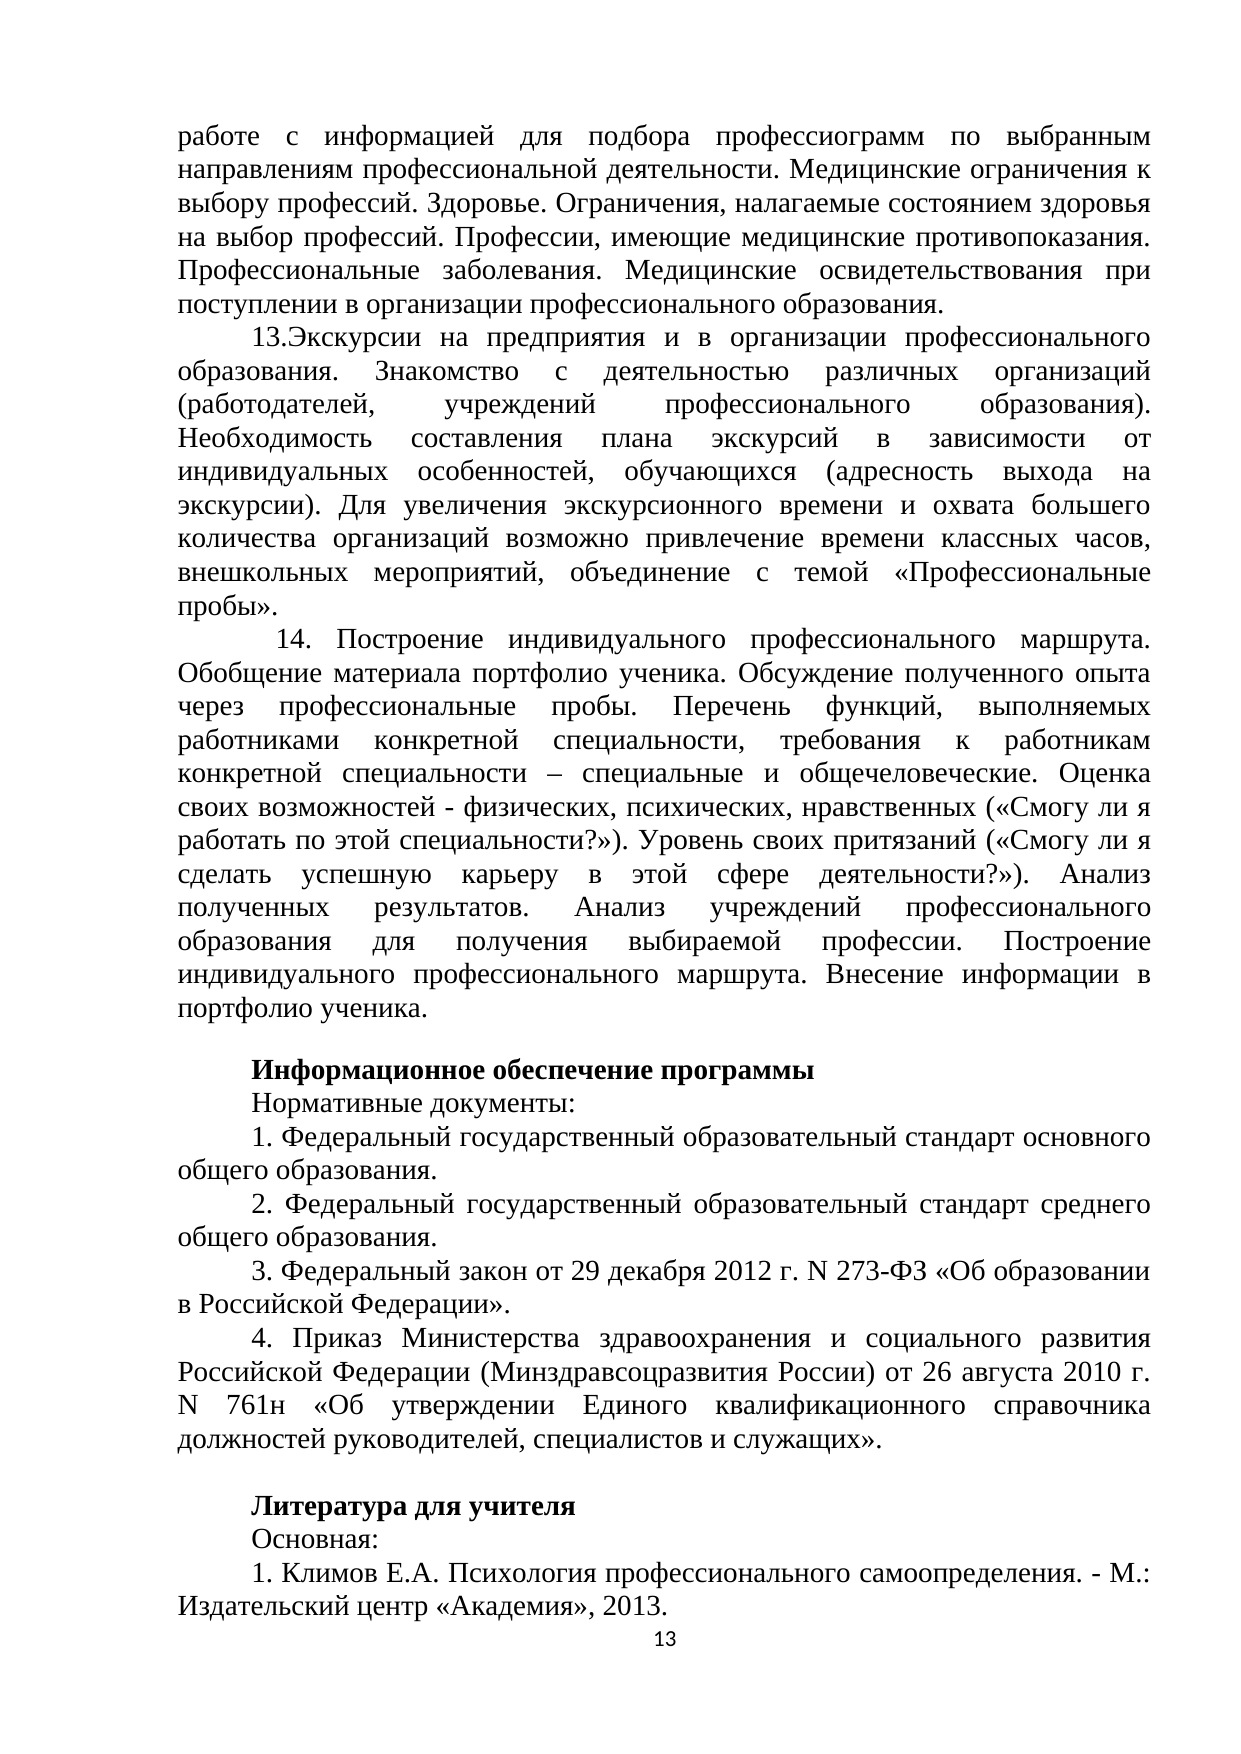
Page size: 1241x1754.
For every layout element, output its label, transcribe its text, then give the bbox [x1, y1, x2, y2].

text 1. Федеральный государственный образовательный стандарт основного общего образования. [177, 1119, 1152, 1186]
text Информационное обеспечение программы [177, 1052, 1152, 1085]
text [177, 118, 1152, 319]
text Основная: [177, 1521, 1152, 1555]
text 3. Федеральный закон от 29 декабря 2012 г. N 273-ФЗ «Об образовании в Российской Федерации». [177, 1253, 1152, 1320]
text 4. Приказ Министерства здравоохранения и социального развития Российской Федерации (Mинздравсоцразвития России) от 26 августа 2010 г. N 761н «Об утверждении Единого квалификационного справочника должностей руководителей, специалистов и служащих». [177, 1320, 1152, 1454]
text 14. Построение индивидуального профессионального маршрута. Обобщение материала портфолио ученика. Обсуждение полученного опыта через профессиональные пробы. Перечень функций, выполняемых работниками конкретной специальности, требования к работникам конкретной специальности – специальные и общечеловеческие. Оценка своих возможностей - физических, психических, нравственных («Смогу ли я работать по этой специальности?»). Уровень своих притязаний («Смогу ли я сделать успешную карьеру в этой сфере деятельности?»). Анализ полученных результатов. Анализ учреждений профессионального образования для получения выбираемой профессии. Построение индивидуального профессионального маршрута. Внесение информации в портфолио ученика. [177, 621, 1152, 1024]
text 1. Климов Е.А. Психология профессионального самоопределения. - М.: Издательский центр «Академия», 2013. [177, 1555, 1152, 1622]
text 13.Экскурсии на предприятия и в организации профессионального образования. Знакомство с деятельностью различных организаций (работодателей, учреждений профессионального образования). Необходимость составления плана экскурсий в зависимости от индивидуальных особенностей, обучающихся (адресность выхода на экскурсии). Для увеличения экскурсионного времени и охвата большего количества организаций возможно привлечение времени классных часов, внешкольных мероприятий, объединение с темой «Профессиональные пробы». [177, 319, 1152, 621]
text 2. Федеральный государственный образовательный стандарт среднего общего образования. [177, 1186, 1152, 1253]
text Нормативные документы: [177, 1085, 1152, 1119]
text Литература для учителя [177, 1488, 1152, 1521]
